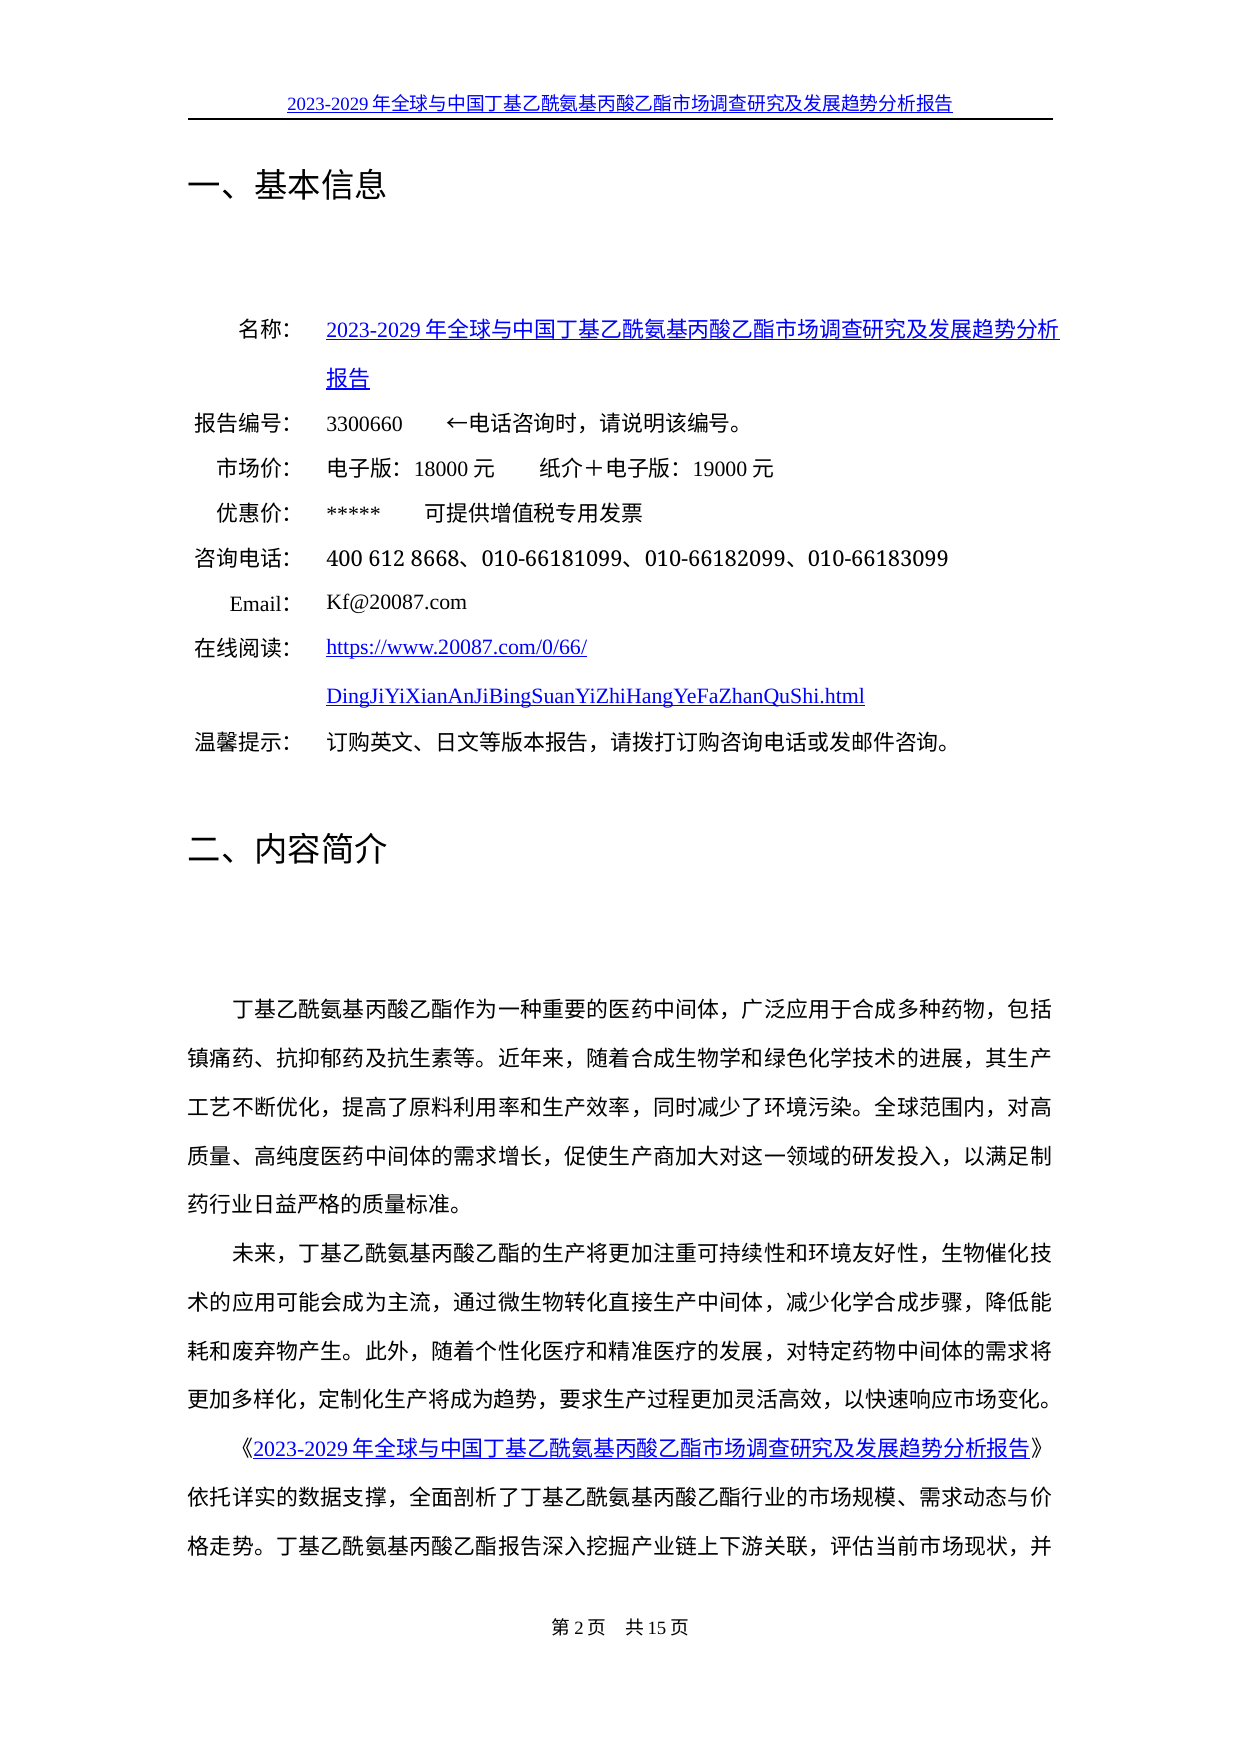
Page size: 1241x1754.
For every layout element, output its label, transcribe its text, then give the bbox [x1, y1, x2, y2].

table_cell 咨询电话： [167, 540, 315, 585]
table_cell ***** 可提供增值税专用发票 [315, 495, 1073, 540]
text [187, 992, 1053, 1561]
table_cell 报告编号： [167, 405, 315, 450]
table_cell 在线阅读： [167, 630, 315, 724]
table_cell 订购英文、日文等版本报告，请拨打订购咨询电话或发邮件咨询。 [315, 724, 1073, 769]
title 二、内容简介 [187, 814, 1053, 879]
table_header 2023-2029年全球与中国丁基乙酰氨基丙酸乙酯市场调查研究及发展趋势分析报告 [315, 312, 1073, 405]
table_cell Kf@20087.com [315, 585, 1073, 630]
table_cell 温馨提示： [167, 724, 315, 769]
table_cell Email： [167, 585, 315, 630]
table_cell 3300660 ←电话咨询时，请说明该编号。 [315, 405, 1073, 450]
table_header 名称： [167, 312, 315, 405]
table_cell 电子版：18000 元 纸介＋电子版：19000 元 [315, 450, 1073, 495]
table_cell 市场价： [167, 450, 315, 495]
table_cell 优惠价： [167, 495, 315, 540]
title 一、基本信息 [187, 150, 1053, 215]
table_cell 400 612 8668、010-66181099、010-66182099、010-66183099 [315, 540, 1073, 585]
table_cell [315, 630, 1073, 724]
